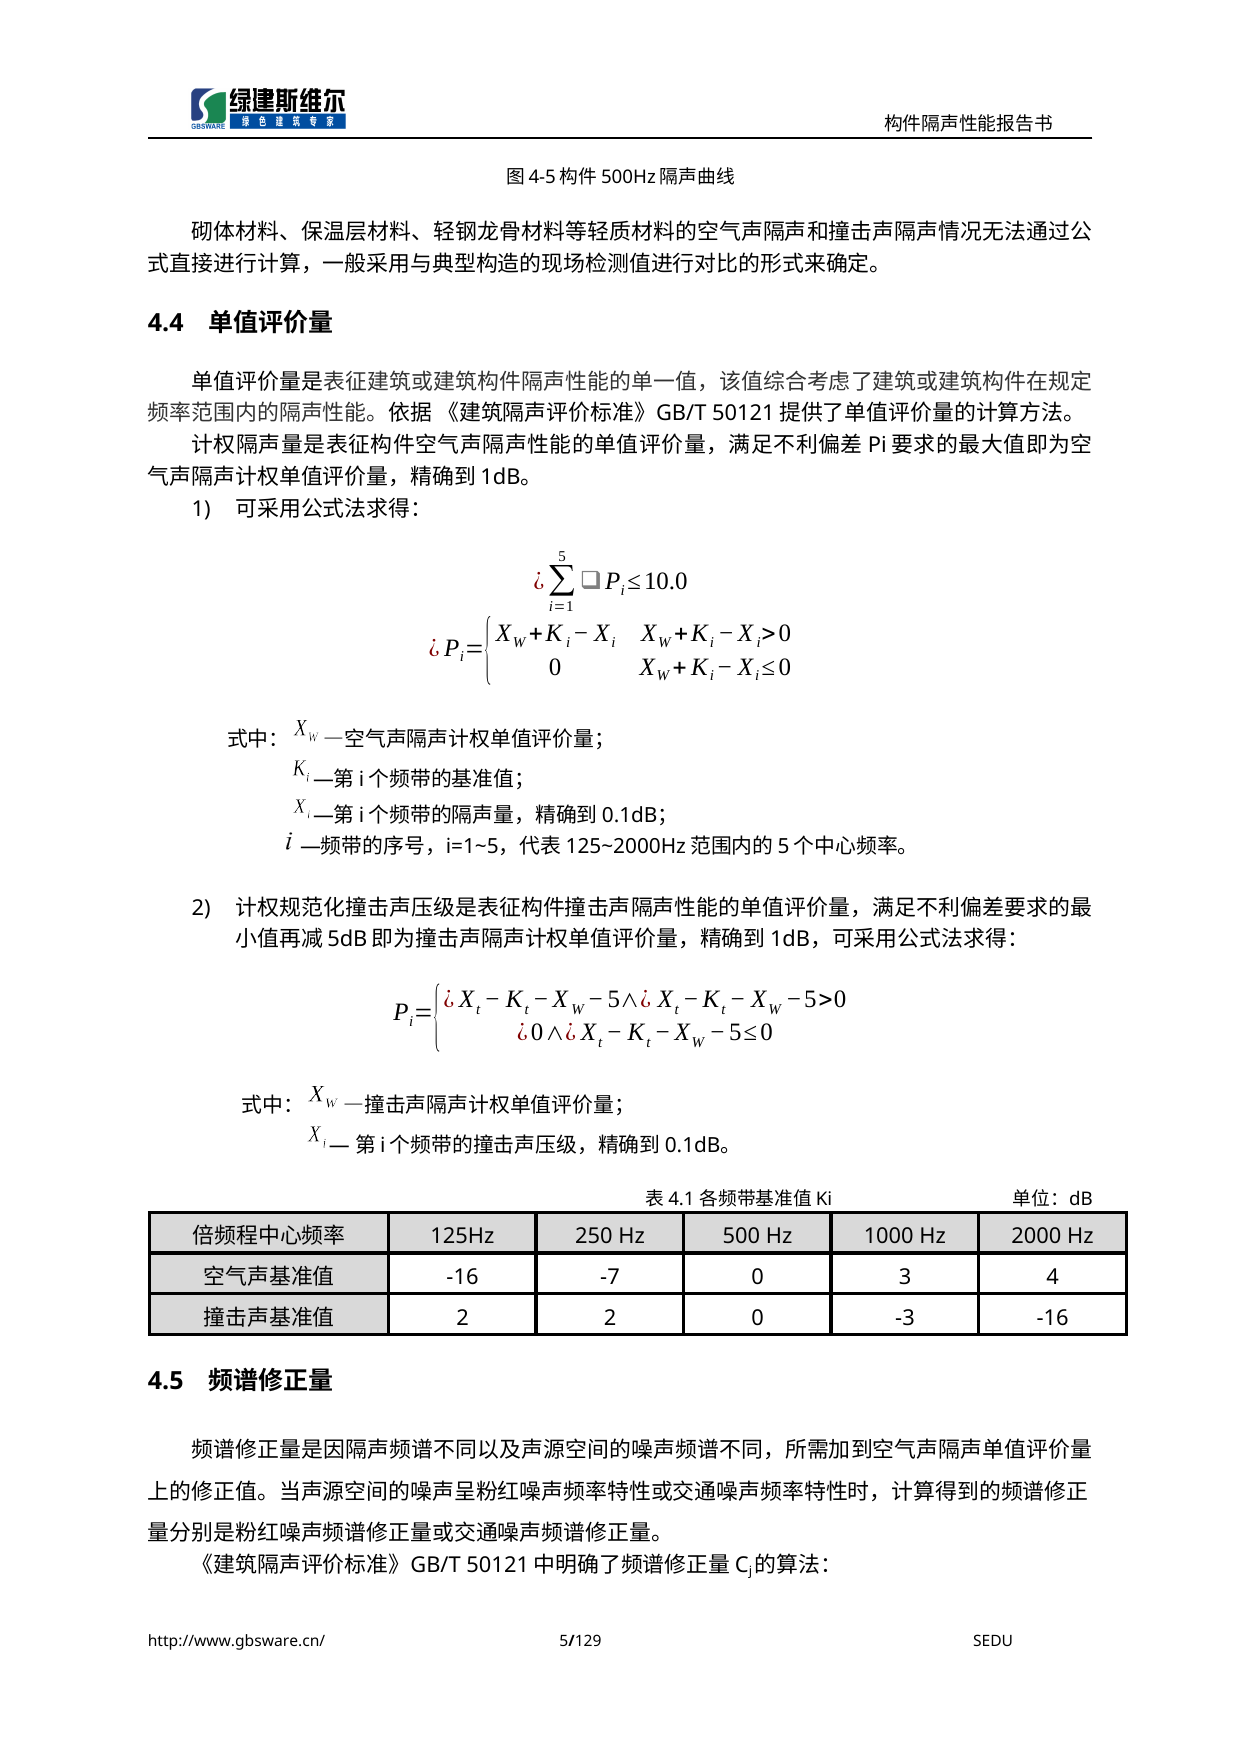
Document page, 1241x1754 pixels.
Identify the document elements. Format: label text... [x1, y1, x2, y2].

text —第i个频带的隔声量，精确到0.1dB； [185, 792, 1092, 829]
text — 第i个频带的撞击声压级，精确到0.1dB。 [241, 1118, 1092, 1158]
list 计权规范化撞击声压级是表征构件撞击声隔声性能的单值评价量，满足不利偏差要求的最小值再减5dB即为撞击声隔声计权单值评价量，精确到1dB，可采用公式法求得： [191, 889, 1092, 953]
picture [278, 828, 300, 854]
table_cell 3 [833, 1255, 977, 1292]
table_header 125Hz [390, 1214, 534, 1251]
text 计权隔声量是表征构件空气声隔声性能的单值评价量，满足不利偏差Pi要求的最大值即为空气声隔声计权单值评价量，精确到1dB。 [148, 427, 1092, 491]
table_header 2000 Hz [980, 1214, 1125, 1251]
table_cell 0 [685, 1255, 829, 1292]
text —第i个频带的基准值； [185, 752, 1092, 792]
table_cell 2 [538, 1295, 682, 1333]
picture [187, 88, 347, 130]
text 频谱修正量是因隔声频谱不同以及声源空间的噪声频谱不同，所需加到空气声隔声单值评价量上的修正值。当声源空间的噪声呈粉红噪声频率特性或交通噪声频率特性时，计算得到的频谱修正量分别是粉红噪声频谱修正量或交通噪声频谱修正量。 [148, 1422, 1092, 1547]
table_cell 4 [980, 1255, 1125, 1292]
table_cell -16 [390, 1255, 534, 1292]
text 砌体材料、保温层材料、轻钢龙骨材料等轻质材料的空气声隔声和撞击声隔声情况无法通过公式直接进行计算，一般采用与典型构造的现场检测值进行对比的形式来确定。 [148, 214, 1092, 277]
table_cell -7 [538, 1255, 682, 1292]
table_header 500 Hz [685, 1214, 829, 1251]
text —频带的序号，i=1~5，代表125~2000Hz范围内的5个中心频率。 [185, 829, 1092, 860]
table_cell 0 [685, 1295, 829, 1333]
table_cell -16 [980, 1295, 1125, 1333]
table_cell -3 [833, 1295, 977, 1333]
table_header 250 Hz [538, 1214, 682, 1251]
list 可采用公式法求得： [191, 491, 1092, 522]
subtitle 频谱修正量 [148, 1361, 1092, 1397]
table_cell 2 [390, 1295, 534, 1333]
text 图4-5构件500Hz隔声曲线 [148, 162, 1092, 189]
subtitle 单值评价量 [148, 302, 1092, 339]
table_header 倍频程中心频率 [151, 1214, 387, 1251]
text 单值评价量是表征建筑或建筑构件隔声性能的单一值，该值综合考虑了建筑或建筑构件在规定频率范围内的隔声性能。依据 《建筑隔声评价标准》GB/T 50121提供了单值评价量的计算方法。 [388, 395, 1092, 427]
text 式中：—空气声隔声计权单值评价量； [185, 712, 1092, 752]
text 《建筑隔声评价标准》GB/T 50121中明确了频谱修正量Cj的算法： [148, 1547, 1092, 1579]
text 式中：—撞击声隔声计权单值评价量； [241, 1078, 1092, 1118]
text 表4.1 各频带基准值Ki 单位：dB [148, 1183, 1092, 1211]
table_header 1000 Hz [833, 1214, 977, 1251]
table_cell 空气声基准值 [151, 1255, 387, 1292]
table_cell 撞击声基准值 [151, 1295, 387, 1333]
